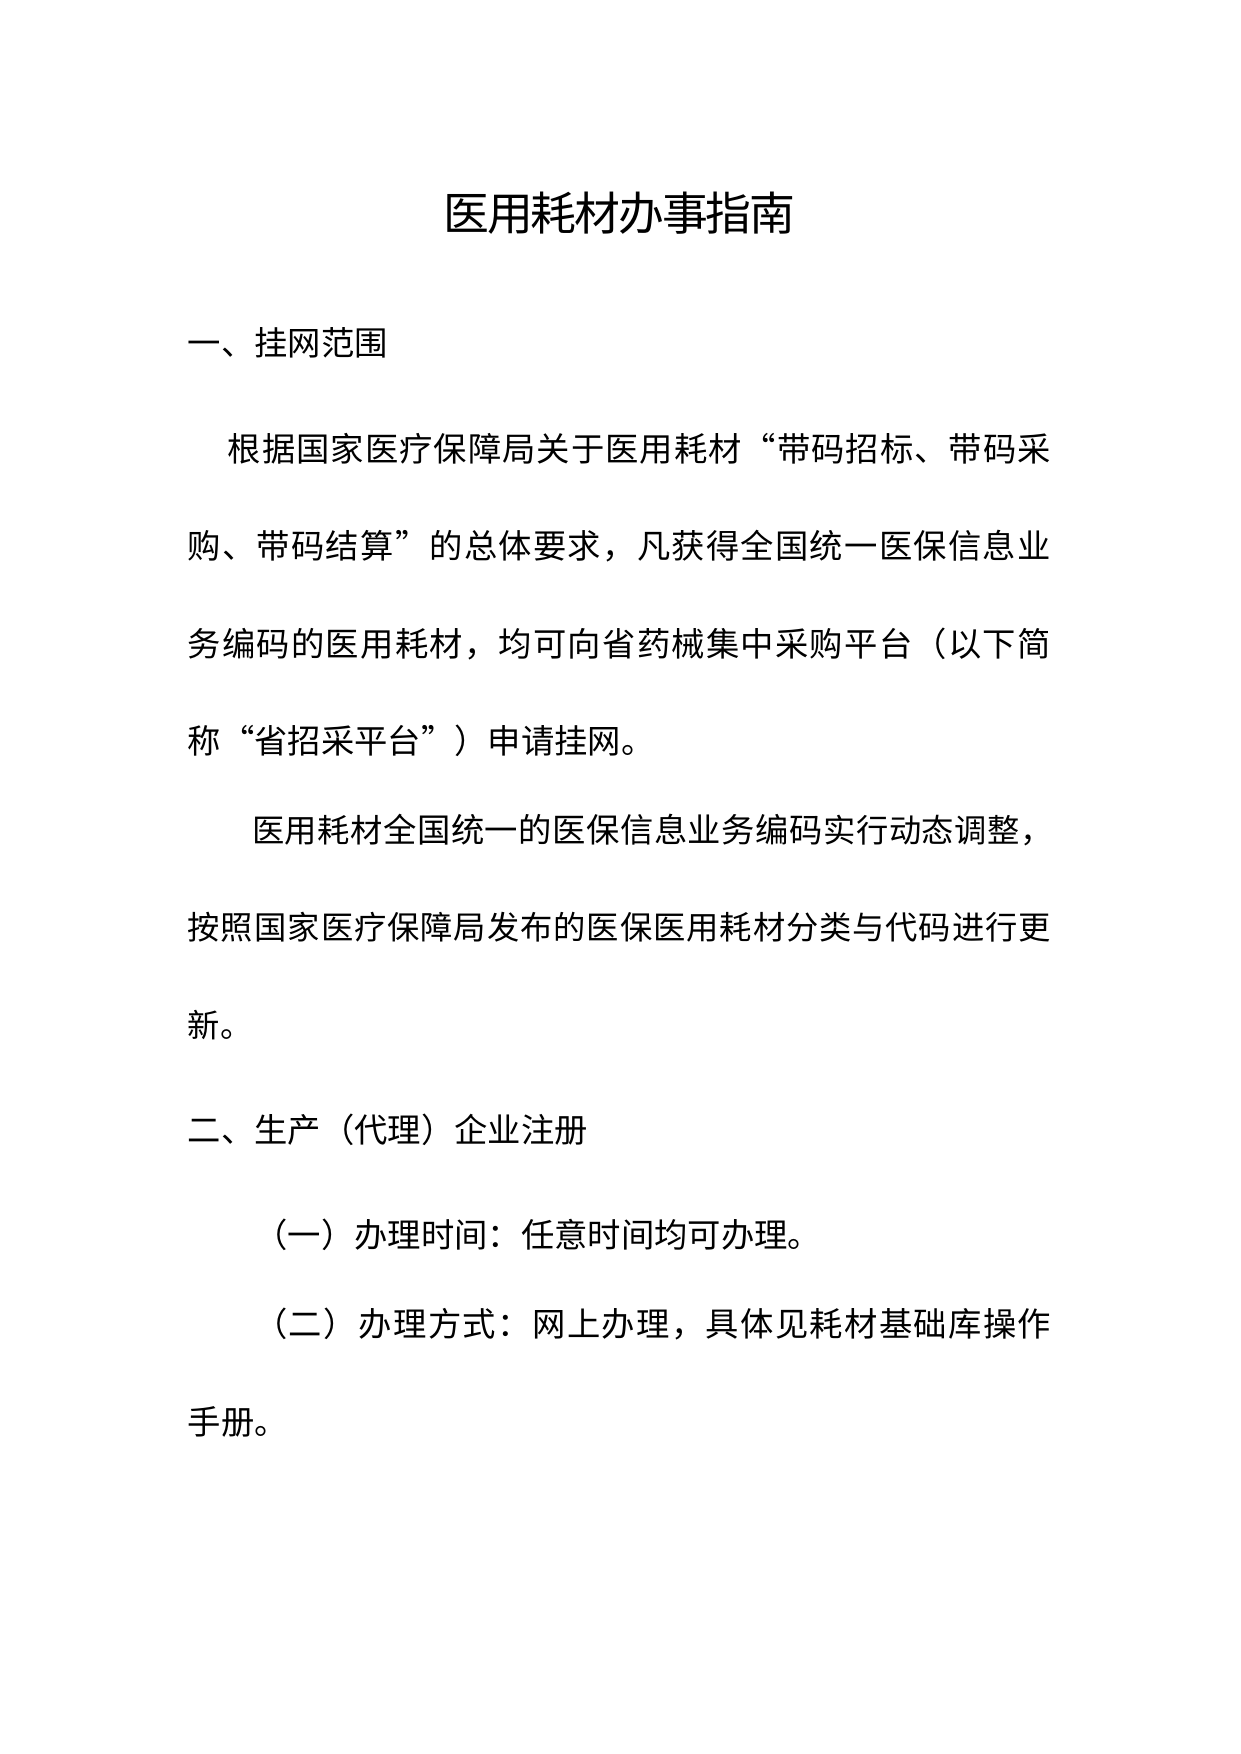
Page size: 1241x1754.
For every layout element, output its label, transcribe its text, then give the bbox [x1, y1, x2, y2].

text 医用耗材全国统一的医保信息业务编码实行动态调整，按照国家医疗保障局发布的医保医用耗材分类与代码进行更新。 [187, 796, 1053, 1056]
text 医用耗材办事指南 [187, 162, 1053, 259]
text （二）办理方式：网上办理，具体见耗材基础库操作手册。 [187, 1290, 1053, 1452]
text 二、生产（代理）企业注册 [187, 1095, 1053, 1160]
text 一、挂网范围 [187, 309, 1053, 374]
text 根据国家医疗保障局关于医用耗材“带码招标、带码采购、带码结算”的总体要求，凡获得全国统一医保信息业务编码的医用耗材，均可向省药械集中采购平台（以下简称“省招采平台”）申请挂网。 [187, 414, 1053, 772]
text （一）办理时间：任意时间均可办理。 [187, 1201, 1053, 1266]
